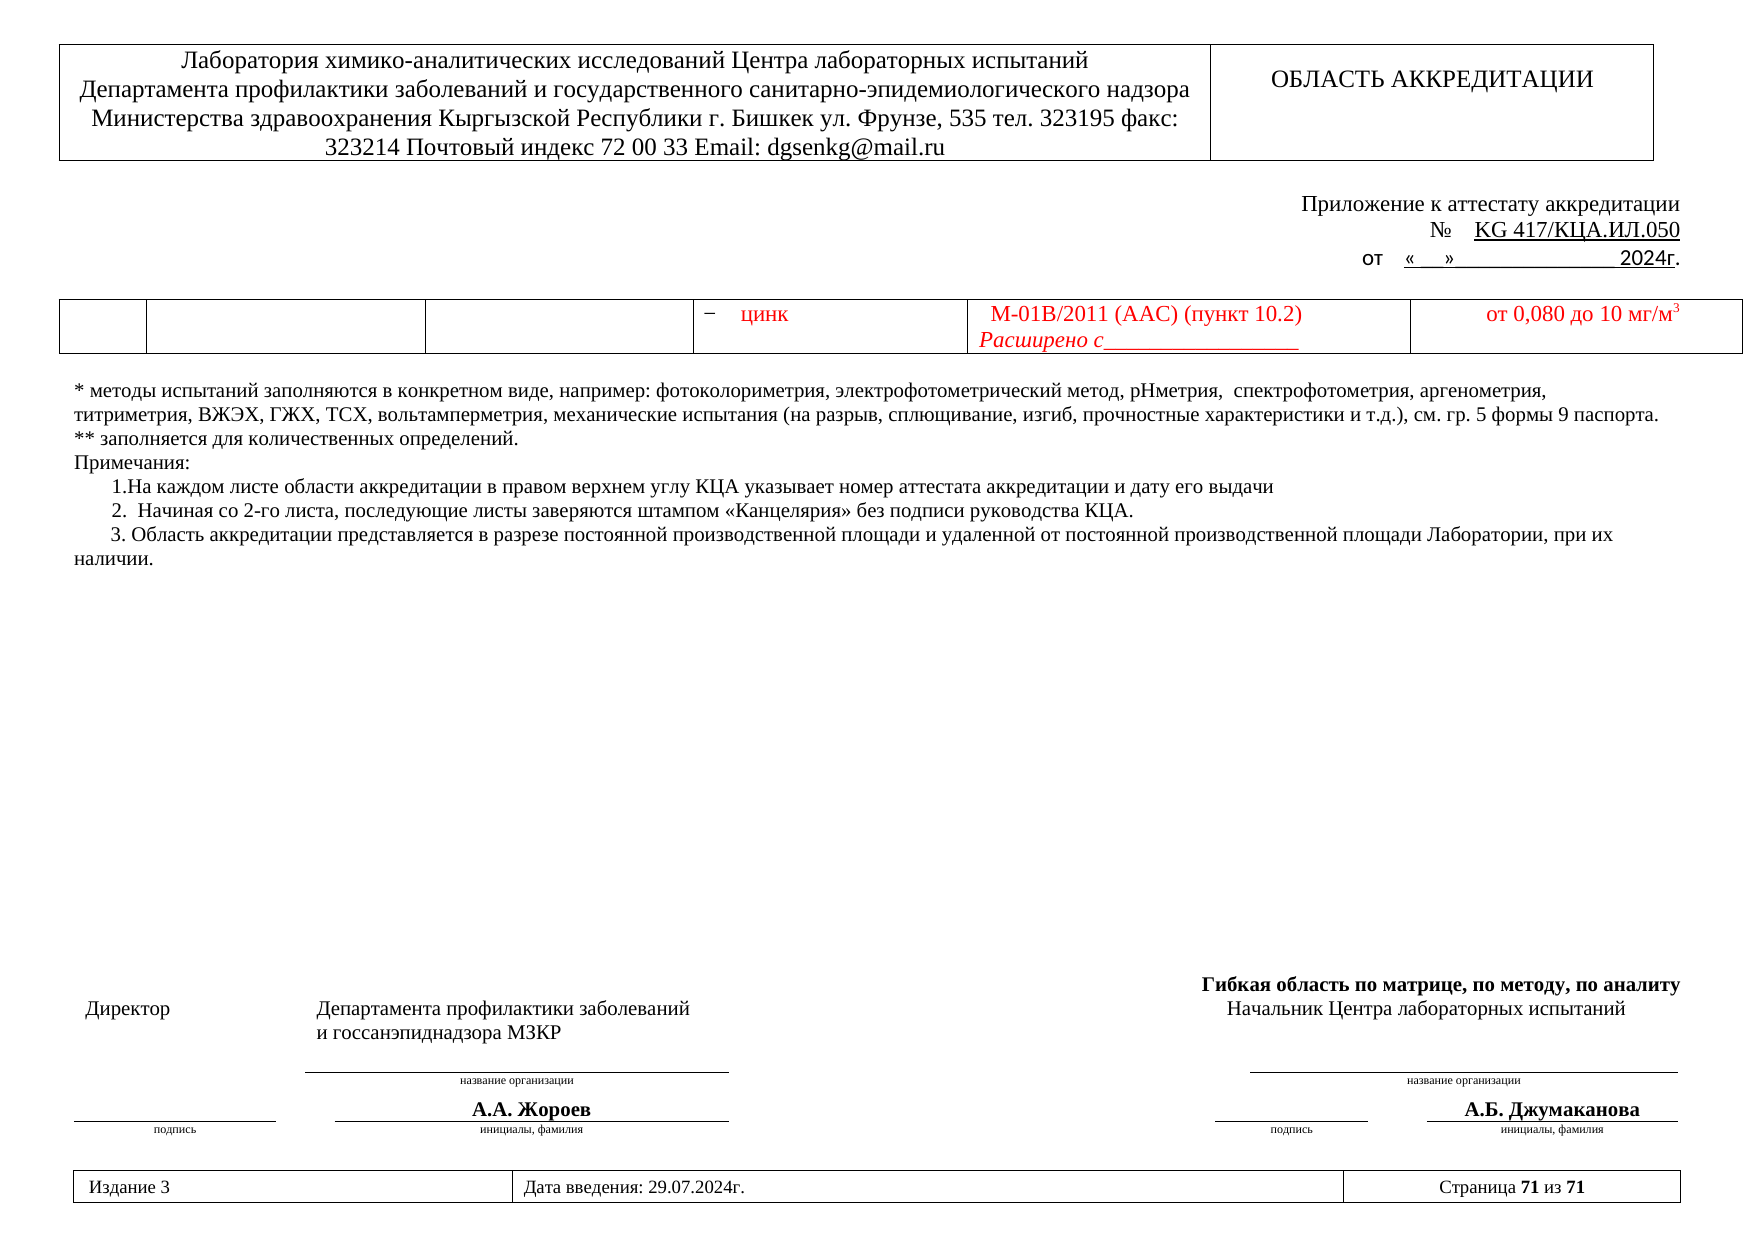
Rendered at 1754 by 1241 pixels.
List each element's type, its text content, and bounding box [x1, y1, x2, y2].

text 3. Область аккредитации представляется в разрезе постоянной производственной площади и удаленной от постоянной производственной площади Лаборатории, при их наличии. [74, 522, 1680, 570]
text ** заполняется для количественных определений. [74, 426, 1664, 450]
text Примечания: [74, 450, 1664, 474]
text * методы испытаний заполняются в конкретном виде, например: фотоколориметрия, электрофотометрический метод, рНметрия, спектрофотометрия, аргенометрия, титриметрия, ВЖЭХ, ГЖХ, ТСХ, вольтамперметрия, механические испытания (на разрыв, сплющивание, изгиб, прочностные характеристики и т.д.), см. гр. 5 формы 9 паспорта. [74, 378, 1664, 426]
text 2. Начиная со 2-го листа, последующие листы заверяются штампом «Канцелярия» без подписи руководства КЦА. [74, 498, 1680, 522]
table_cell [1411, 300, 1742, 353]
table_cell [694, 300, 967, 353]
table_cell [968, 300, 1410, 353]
text 1.На каждом листе области аккредитации в правом верхнем углу КЦА указывает номер аттестата аккредитации и дату его выдачи [74, 474, 1680, 498]
